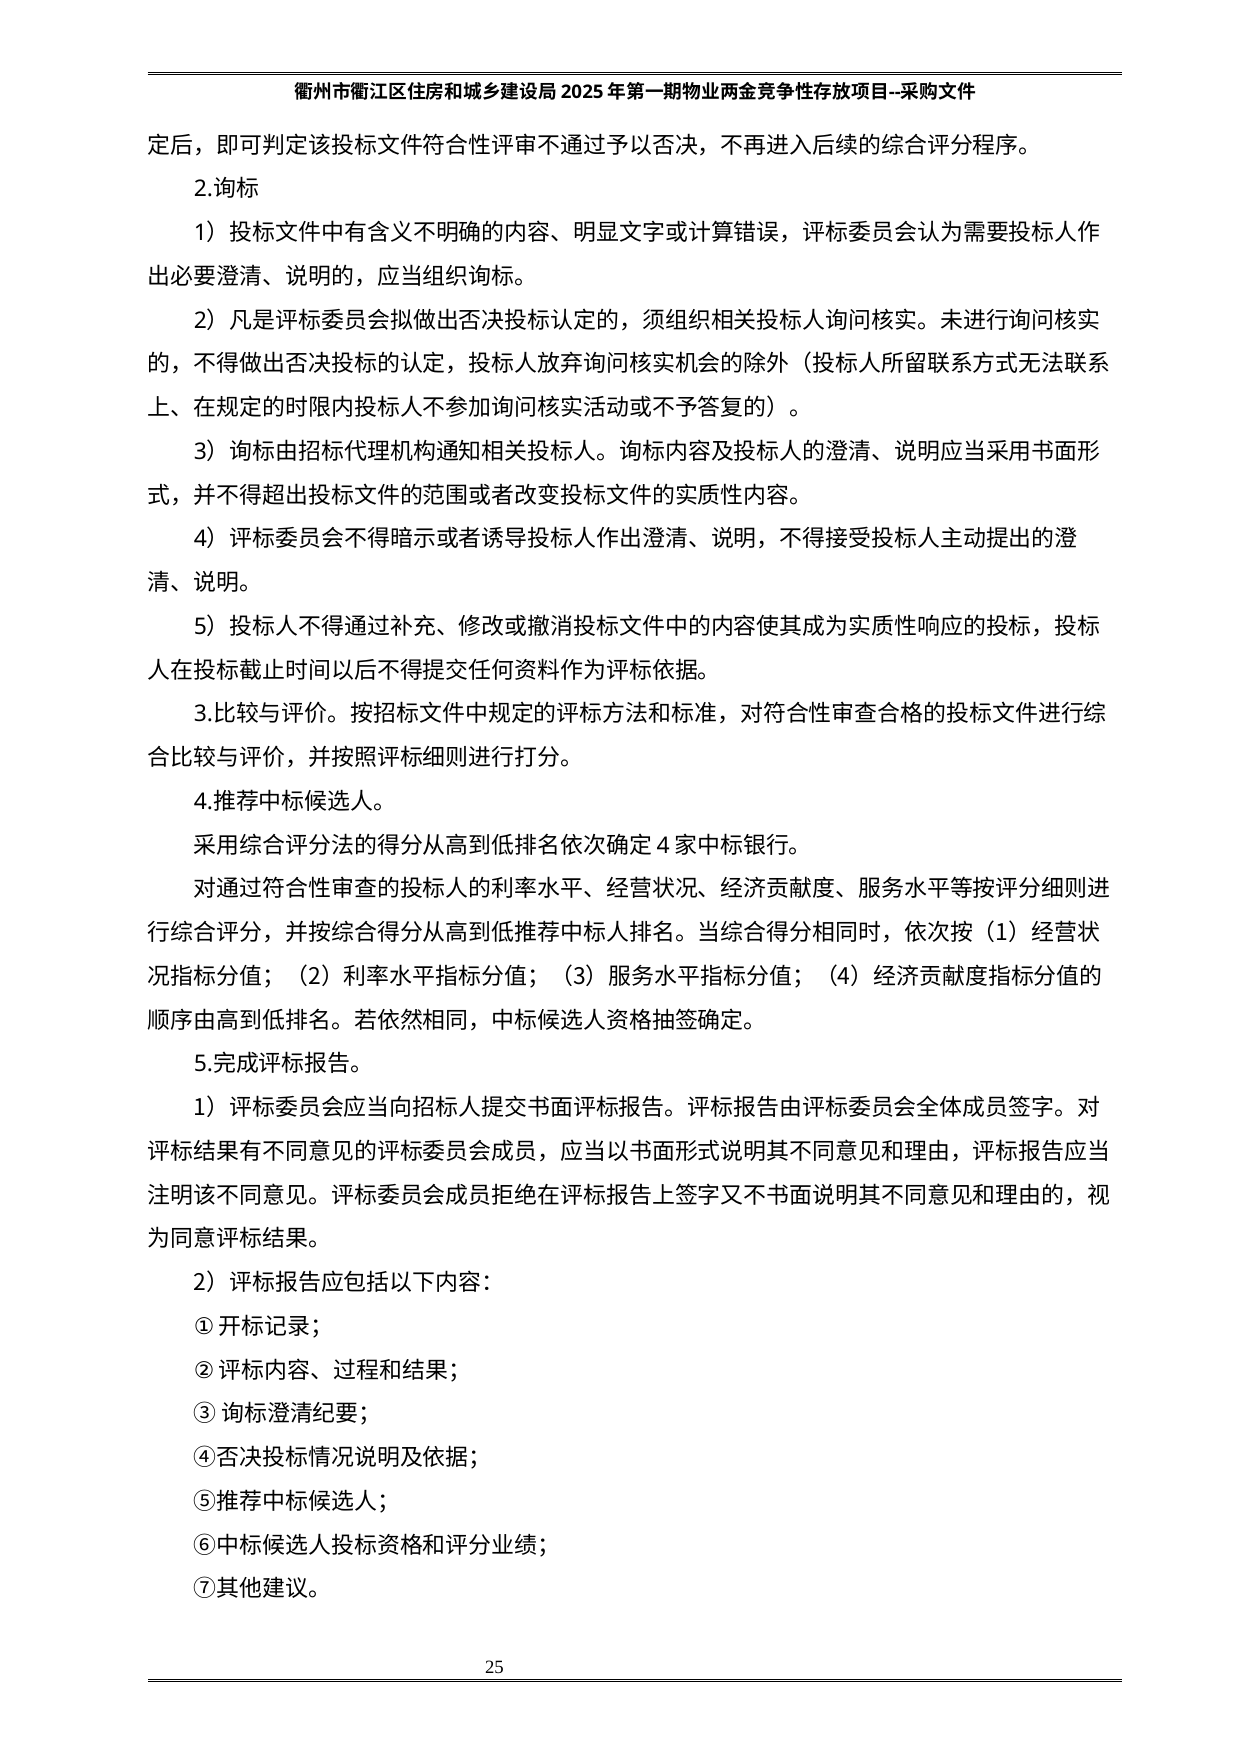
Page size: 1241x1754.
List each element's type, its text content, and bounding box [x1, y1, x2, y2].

text 3.比较与评价。按招标文件中规定的评标方法和标准，对符合性审查合格的投标文件进行综合比较与评价，并按照评标细则进行打分。 [148, 687, 1122, 774]
text 采用综合评分法的得分从高到低排名依次确定4家中标银行。 [148, 818, 1122, 862]
text 4.推荐中标候选人。 [148, 774, 1122, 818]
text 5）投标人不得通过补充、修改或撤消投标文件中的内容使其成为实质性响应的投标，投标人在投标截止时间以后不得提交任何资料作为评标依据。 [148, 599, 1122, 687]
text ⑤推荐中标候选人； [148, 1474, 1122, 1518]
text ④否决投标情况说明及依据； [148, 1431, 1122, 1474]
text ①开标记录； [148, 1299, 1122, 1343]
text 1）投标文件中有含义不明确的内容、明显文字或计算错误，评标委员会认为需要投标人作出必要澄清、说明的，应当组织询标。 [148, 206, 1122, 293]
text 对通过符合性审查的投标人的利率水平、经营状况、经济贡献度、服务水平等按评分细则进行综合评分，并按综合得分从高到低推荐中标人排名。当综合得分相同时，依次按（1）经营状况指标分值；（2）利率水平指标分值；（3）服务水平指标分值；（4）经济贡献度指标分值的顺序由高到低排名。若依然相同，中标候选人资格抽签确定。 [148, 862, 1122, 1037]
text ⑥中标候选人投标资格和评分业绩； [148, 1518, 1122, 1562]
text 5.完成评标报告。 [148, 1037, 1122, 1081]
text ⑦其他建议。 [148, 1562, 1122, 1606]
text 3）询标由招标代理机构通知相关投标人。询标内容及投标人的澄清、说明应当采用书面形式，并不得超出投标文件的范围或者改变投标文件的实质性内容。 [148, 424, 1122, 512]
text 如评标委员会发现投标文件存在招标文件“投标无效的情形”内容之一的，经询问核实并认定后，即可判定该投标文件符合性评审不通过予以否决，不再进入后续的综合评分程序。 [148, 118, 1122, 162]
text 1）评标委员会应当向招标人提交书面评标报告。评标报告由评标委员会全体成员签字。对评标结果有不同意见的评标委员会成员，应当以书面形式说明其不同意见和理由，评标报告应当注明该不同意见。评标委员会成员拒绝在评标报告上签字又不书面说明其不同意见和理由的，视为同意评标结果。 [148, 1081, 1122, 1256]
text 2.询标 [148, 162, 1122, 206]
text ②评标内容、过程和结果； [148, 1343, 1122, 1387]
text 2）评标报告应包括以下内容： [148, 1256, 1122, 1299]
text ③询标澄清纪要； [148, 1387, 1122, 1431]
text 4）评标委员会不得暗示或者诱导投标人作出澄清、说明，不得接受投标人主动提出的澄清、说明。 [148, 512, 1122, 599]
text 2）凡是评标委员会拟做出否决投标认定的，须组织相关投标人询问核实。未进行询问核实的，不得做出否决投标的认定，投标人放弃询问核实机会的除外（投标人所留联系方式无法联系上、在规定的时限内投标人不参加询问核实活动或不予答复的）。 [148, 293, 1122, 424]
